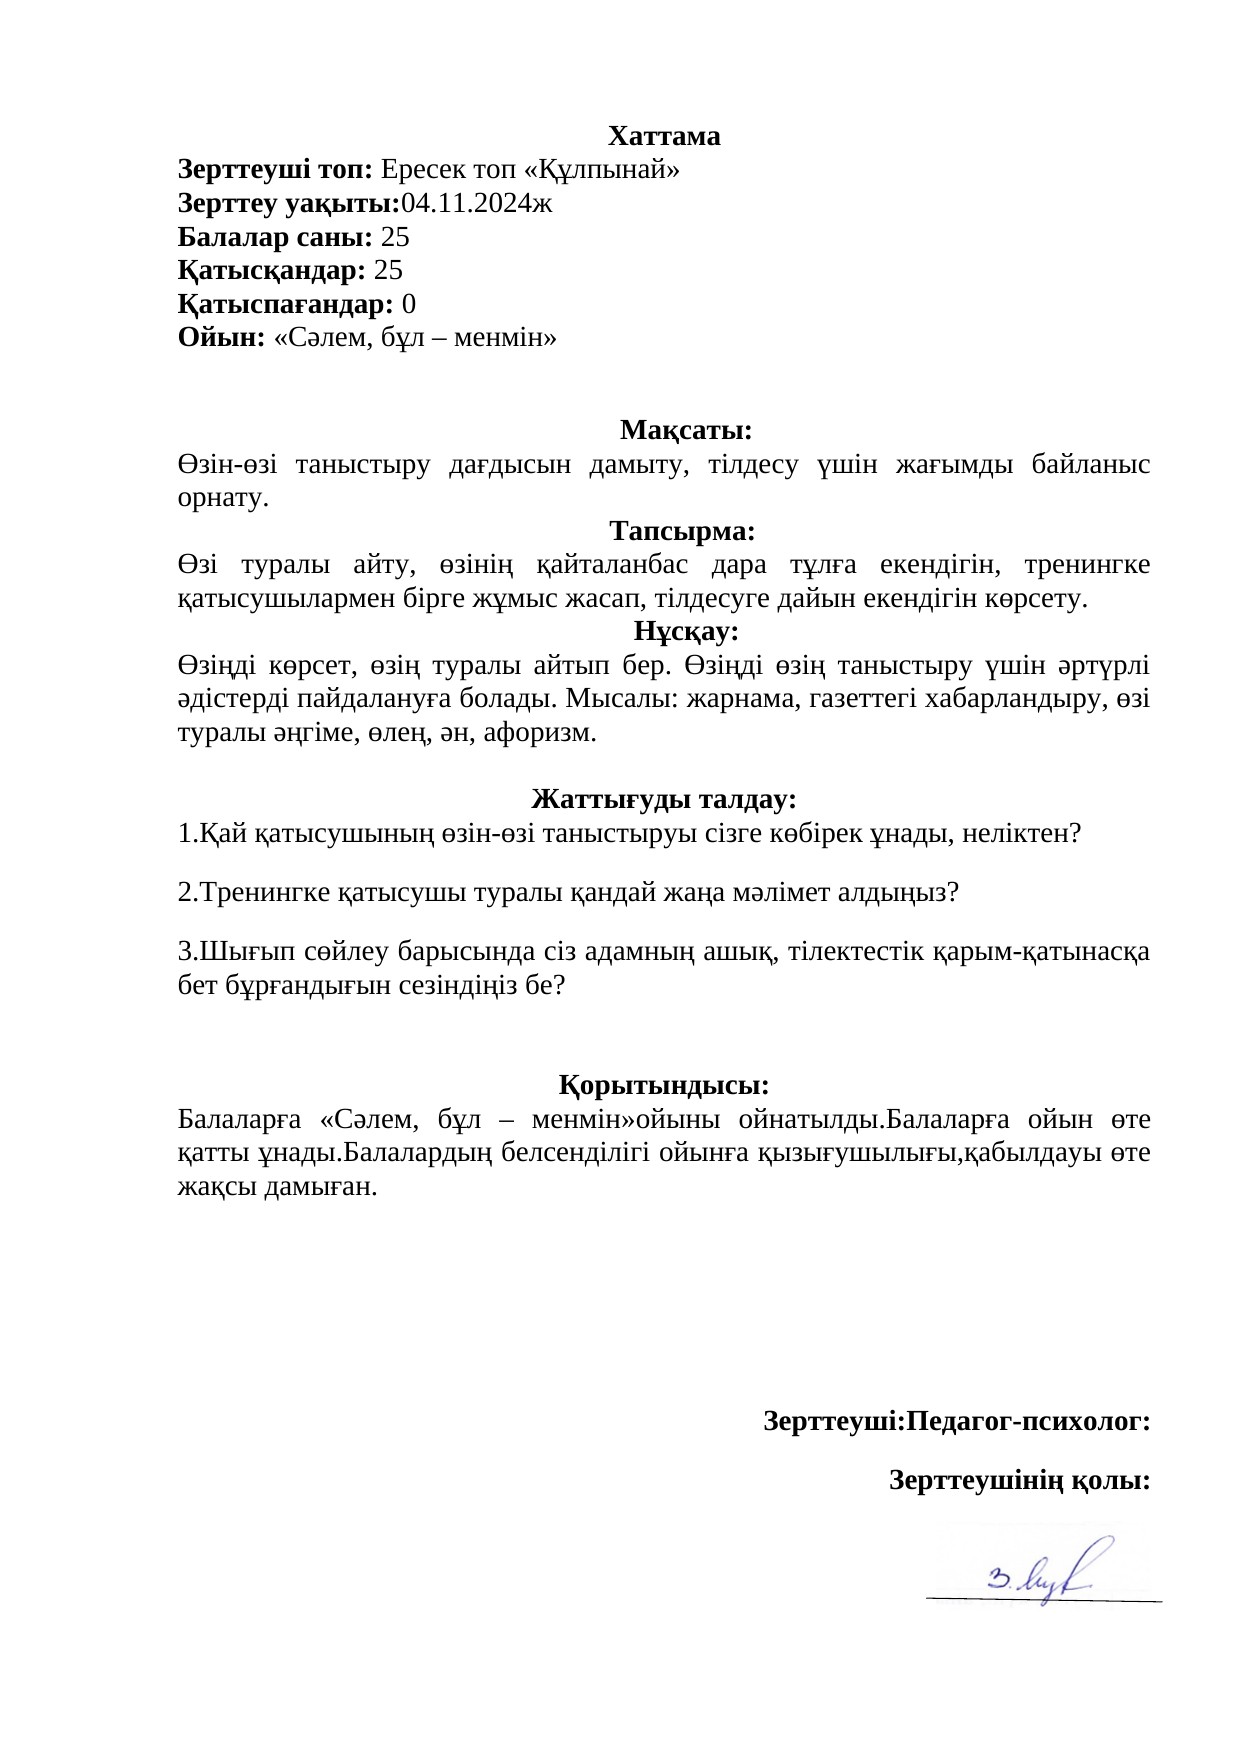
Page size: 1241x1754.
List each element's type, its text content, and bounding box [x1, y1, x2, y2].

picture [935, 1599, 1152, 1611]
text Зерттеу уақыты:04.11.2024ж [177, 185, 1152, 219]
text 1.Қай қатысушының өзін-өзі таныстыруы сізге көбірек ұнады, неліктен? [177, 815, 1152, 848]
text Ойын: «Сәлем, бұл – менмін» [177, 319, 1152, 353]
text Қатыспағандар: 0 [177, 286, 1152, 319]
text 2.Тренингке қатысушы туралы қандай жаңа мәлімет алдыңыз? [177, 874, 1152, 908]
text Нұсқау: [177, 613, 1152, 647]
text Өзі туралы айту, өзінің қайталанбас дара тұлға екендігін, тренингке қатысушылармен бірге жұмыс жасап, тілдесуге дайын екендігін көрсету. [177, 546, 1152, 613]
text Мақсаты: [177, 412, 1152, 446]
text Балаларға «Сәлем, бұл – менмін»ойыны ойнатылды.Балаларға ойын өте қатты ұнады.Балалардың белсенділігі ойынға қызығушылығы,қабылдауы өте жақсы дамыған. [177, 1101, 1152, 1201]
text Тапсырма: [177, 513, 1152, 546]
text 3.Шығып сөйлеу барысында сіз адамның ашық, тілектестік қарым-қатынасқа бет бұрғандығын сезіндіңіз бе? [177, 933, 1152, 1001]
text Қорытындысы: [177, 1067, 1152, 1101]
text Балалар саны: 25 [177, 219, 1152, 252]
text Хаттама [177, 118, 1152, 152]
text Өзін-өзі таныстыру дағдысын дамыту, тілдесу үшін жағымды байланыс орнату. [177, 446, 1152, 513]
text Зерттеушінің қолы: [177, 1462, 1152, 1496]
text Зерттеуші топ: Ересек топ «Құлпынай» [177, 152, 1152, 185]
text Өзіңді көрсет, өзің туралы айтып бер. Өзіңді өзің таныстыру үшін әртүрлі әдістерді пайдалануға болады. Мысалы: жарнама, газеттегі хабарландыру, өзі туралы әңгіме, өлең, ән, афоризм. [177, 647, 1152, 748]
picture [935, 1521, 1152, 1601]
text Қатысқандар: 25 [177, 252, 1152, 286]
text Зерттеуші:Педагог-психолог: [177, 1403, 1152, 1436]
text Жаттығуды талдау: [177, 781, 1152, 815]
